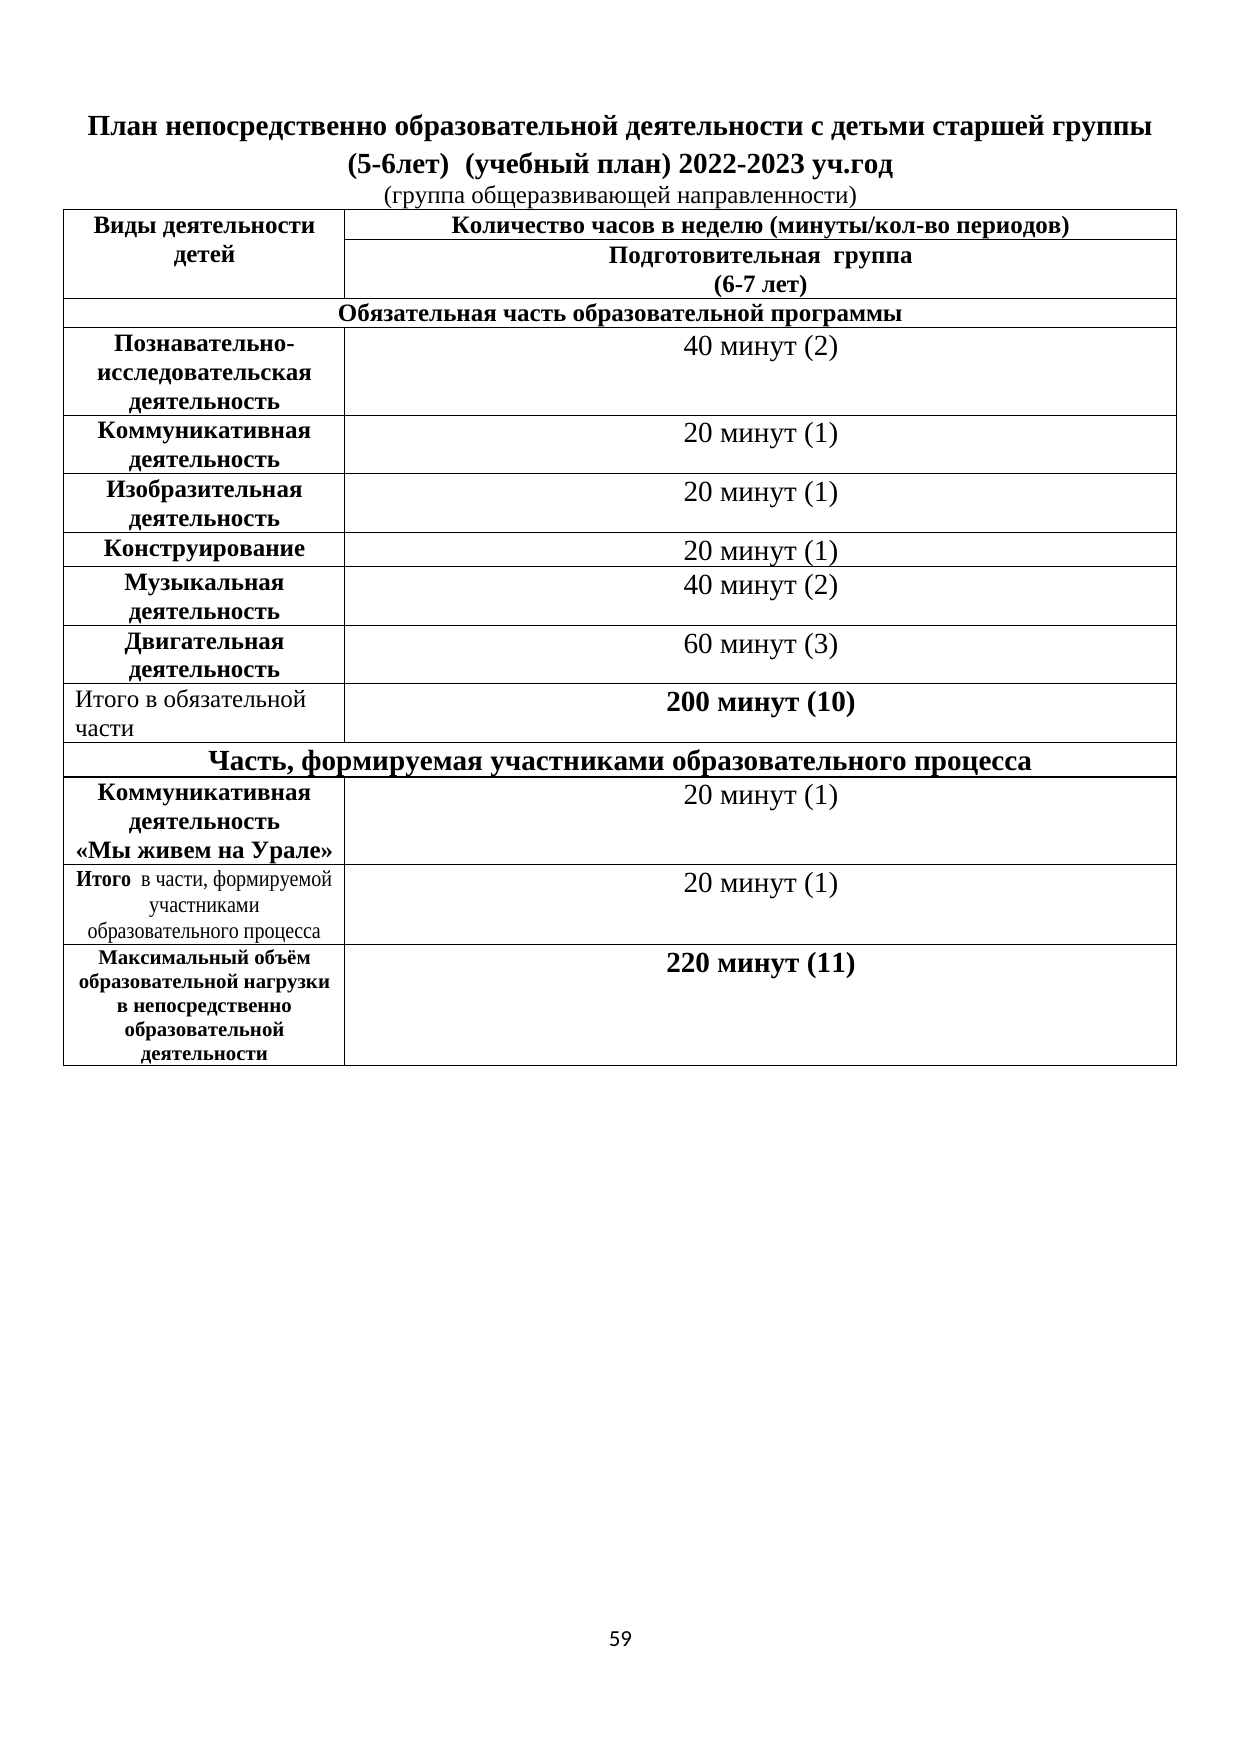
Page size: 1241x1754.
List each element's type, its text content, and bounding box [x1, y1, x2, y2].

text (группа общеразвивающей направленности) [75, 180, 1165, 209]
table_cell Конструирование [64, 533, 344, 566]
table_cell Подготовительная группа (6-7 лет) [345, 240, 1176, 297]
text План непосредственно образовательной деятельности с детьми старшей группы (5-6лет) (учебный план) 2022-2023 уч.год [75, 108, 1165, 180]
table_cell Двигательная деятельность [64, 626, 344, 683]
table_cell 200 минут (10) [345, 684, 1176, 742]
table_cell 20 минут (1) [345, 865, 1176, 944]
table_cell Итого в обязательной части [64, 684, 344, 742]
table_cell Коммуникативная деятельность [64, 416, 344, 473]
table_cell 20 минут (1) [345, 416, 1176, 473]
table_cell 60 минут (3) [345, 626, 1176, 683]
table_cell Изобразительная деятельность [64, 474, 344, 532]
table_header Виды деятельности детей [64, 210, 344, 297]
table_cell Музыкальная деятельность [64, 567, 344, 625]
table_cell 40 минут (2) [345, 328, 1176, 414]
table_cell 220 минут (11) [345, 945, 1176, 1065]
table_header Количество часов в неделю (минуты/кол-во периодов) [345, 210, 1176, 239]
table_cell Познавательно-исследовательская деятельность [64, 328, 344, 414]
table_cell 20 минут (1) [345, 474, 1176, 532]
table_cell Обязательная часть образовательной программы [64, 299, 1176, 327]
table_cell 20 минут (1) [345, 778, 1176, 864]
table_cell Максимальный объём образовательной нагрузки в непосредственно образовательной деятельности [64, 945, 344, 1065]
table_cell Коммуникативная деятельность «Мы живем на Урале» [64, 778, 344, 864]
table_cell Итого в части, формируемой участниками образовательного процесса [64, 865, 344, 944]
table_cell Часть, формируемая участниками образовательного процесса [64, 743, 1176, 776]
table_cell 40 минут (2) [345, 567, 1176, 625]
